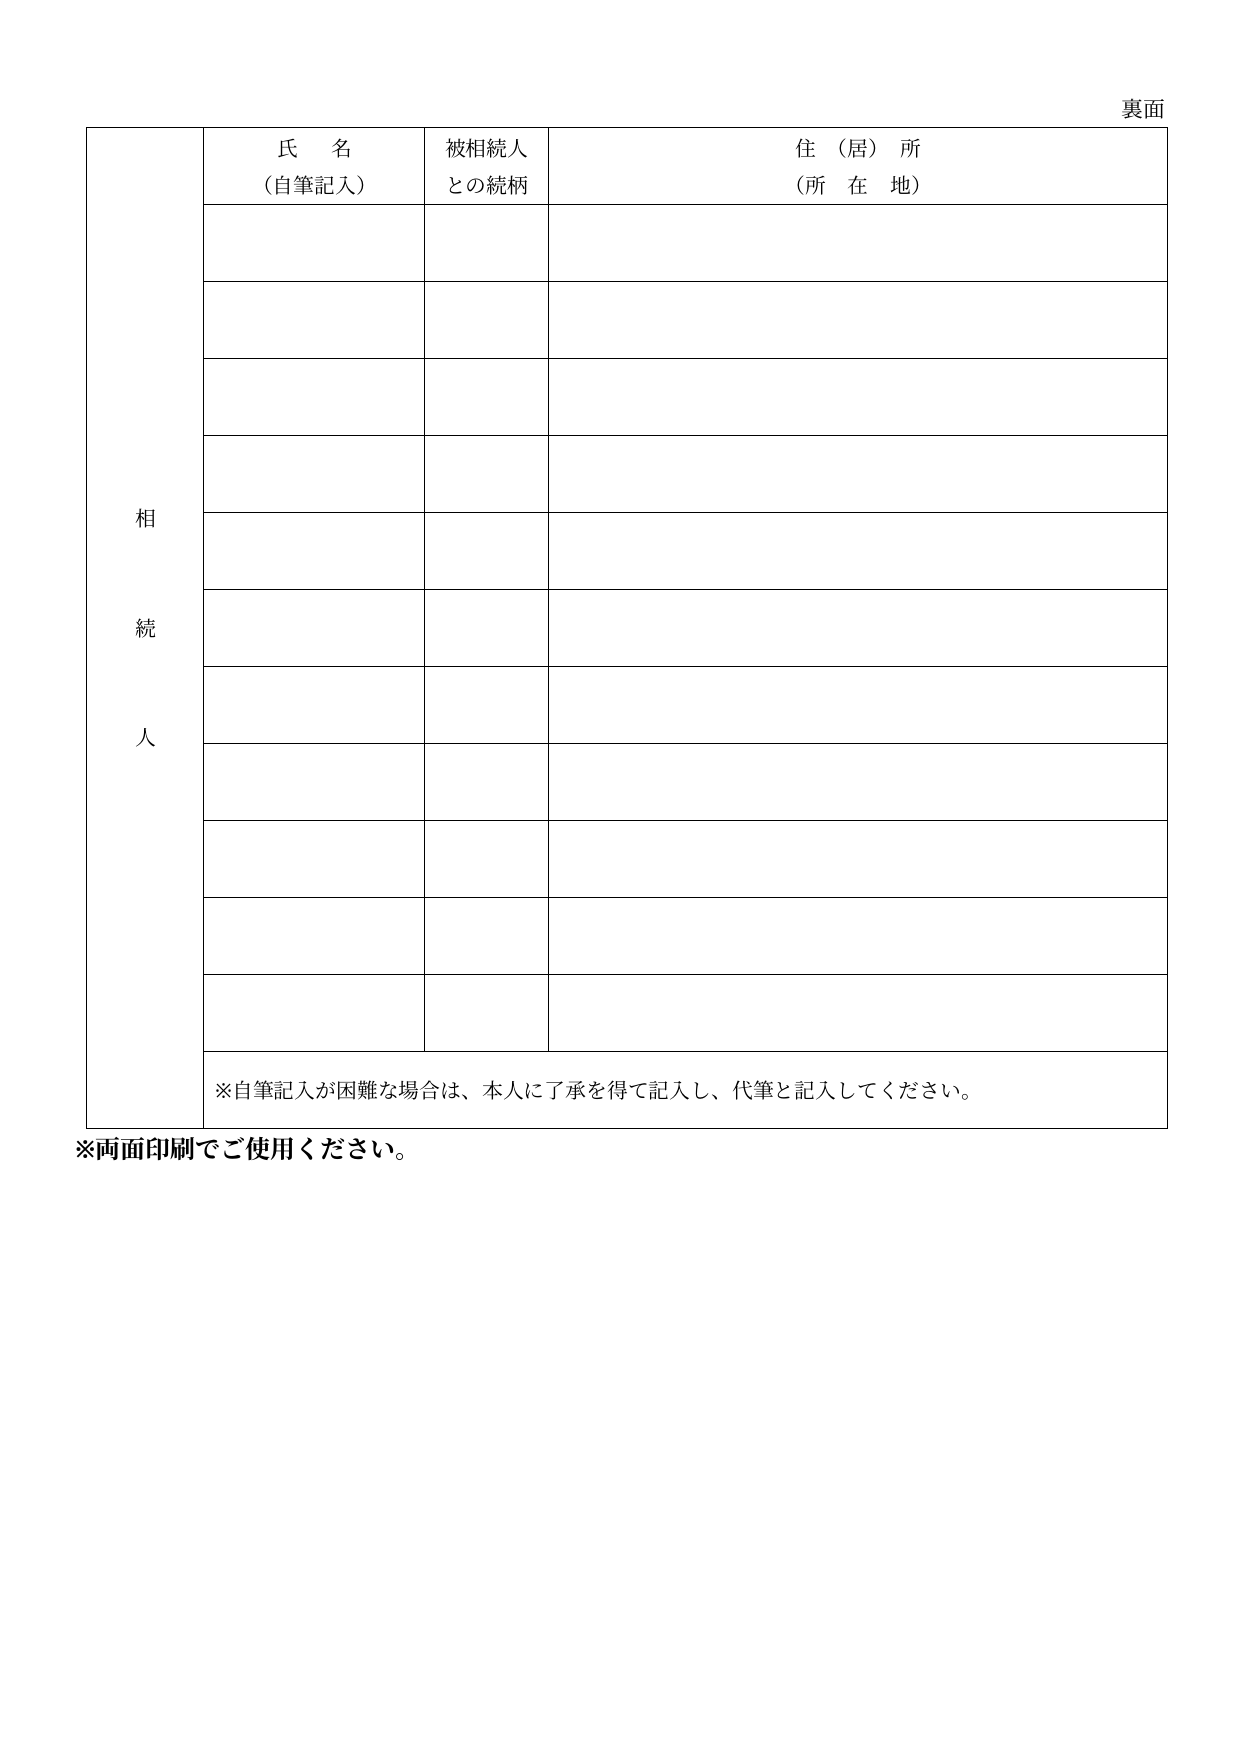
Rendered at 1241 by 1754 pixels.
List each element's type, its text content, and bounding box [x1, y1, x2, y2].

table_cell [425, 205, 548, 281]
table_cell [204, 744, 424, 820]
table_header 住（居）所 （所在地） [549, 128, 1167, 204]
table_cell [549, 821, 1167, 897]
table_cell [425, 590, 548, 666]
table_cell [204, 205, 424, 281]
table_cell [425, 898, 548, 974]
table_cell [204, 436, 424, 512]
table_cell [425, 744, 548, 820]
table_cell [549, 744, 1167, 820]
table_cell [549, 975, 1167, 1051]
table_cell [204, 359, 424, 435]
table_header 氏名 （自筆記入） [204, 128, 424, 204]
table_cell [204, 821, 424, 897]
table_cell [204, 590, 424, 666]
table_cell [425, 975, 548, 1051]
table_cell [425, 513, 548, 589]
table_cell [549, 359, 1167, 435]
table_cell [425, 436, 548, 512]
table_cell ※自筆記入が困難な場合は、本人に了承を得て記入し、代筆と記入してください。 [204, 1052, 1167, 1128]
table_cell [204, 667, 424, 743]
table_cell [425, 359, 548, 435]
table_cell [549, 667, 1167, 743]
table_header 被相続人 との続柄 [425, 128, 548, 204]
table_cell [425, 282, 548, 358]
table_cell [549, 513, 1167, 589]
table_cell [425, 821, 548, 897]
table_cell [204, 282, 424, 358]
table_cell [204, 898, 424, 974]
text ※両面印刷でご使用ください。 [75, 1129, 1165, 1166]
table_cell [549, 898, 1167, 974]
table_header 相続人 [87, 128, 203, 1128]
table_cell [549, 205, 1167, 281]
table_cell [204, 513, 424, 589]
text 裏面 [75, 89, 1165, 127]
table_cell [549, 282, 1167, 358]
table_cell [549, 590, 1167, 666]
table_cell [204, 975, 424, 1051]
table_cell [549, 436, 1167, 512]
table_cell [425, 667, 548, 743]
